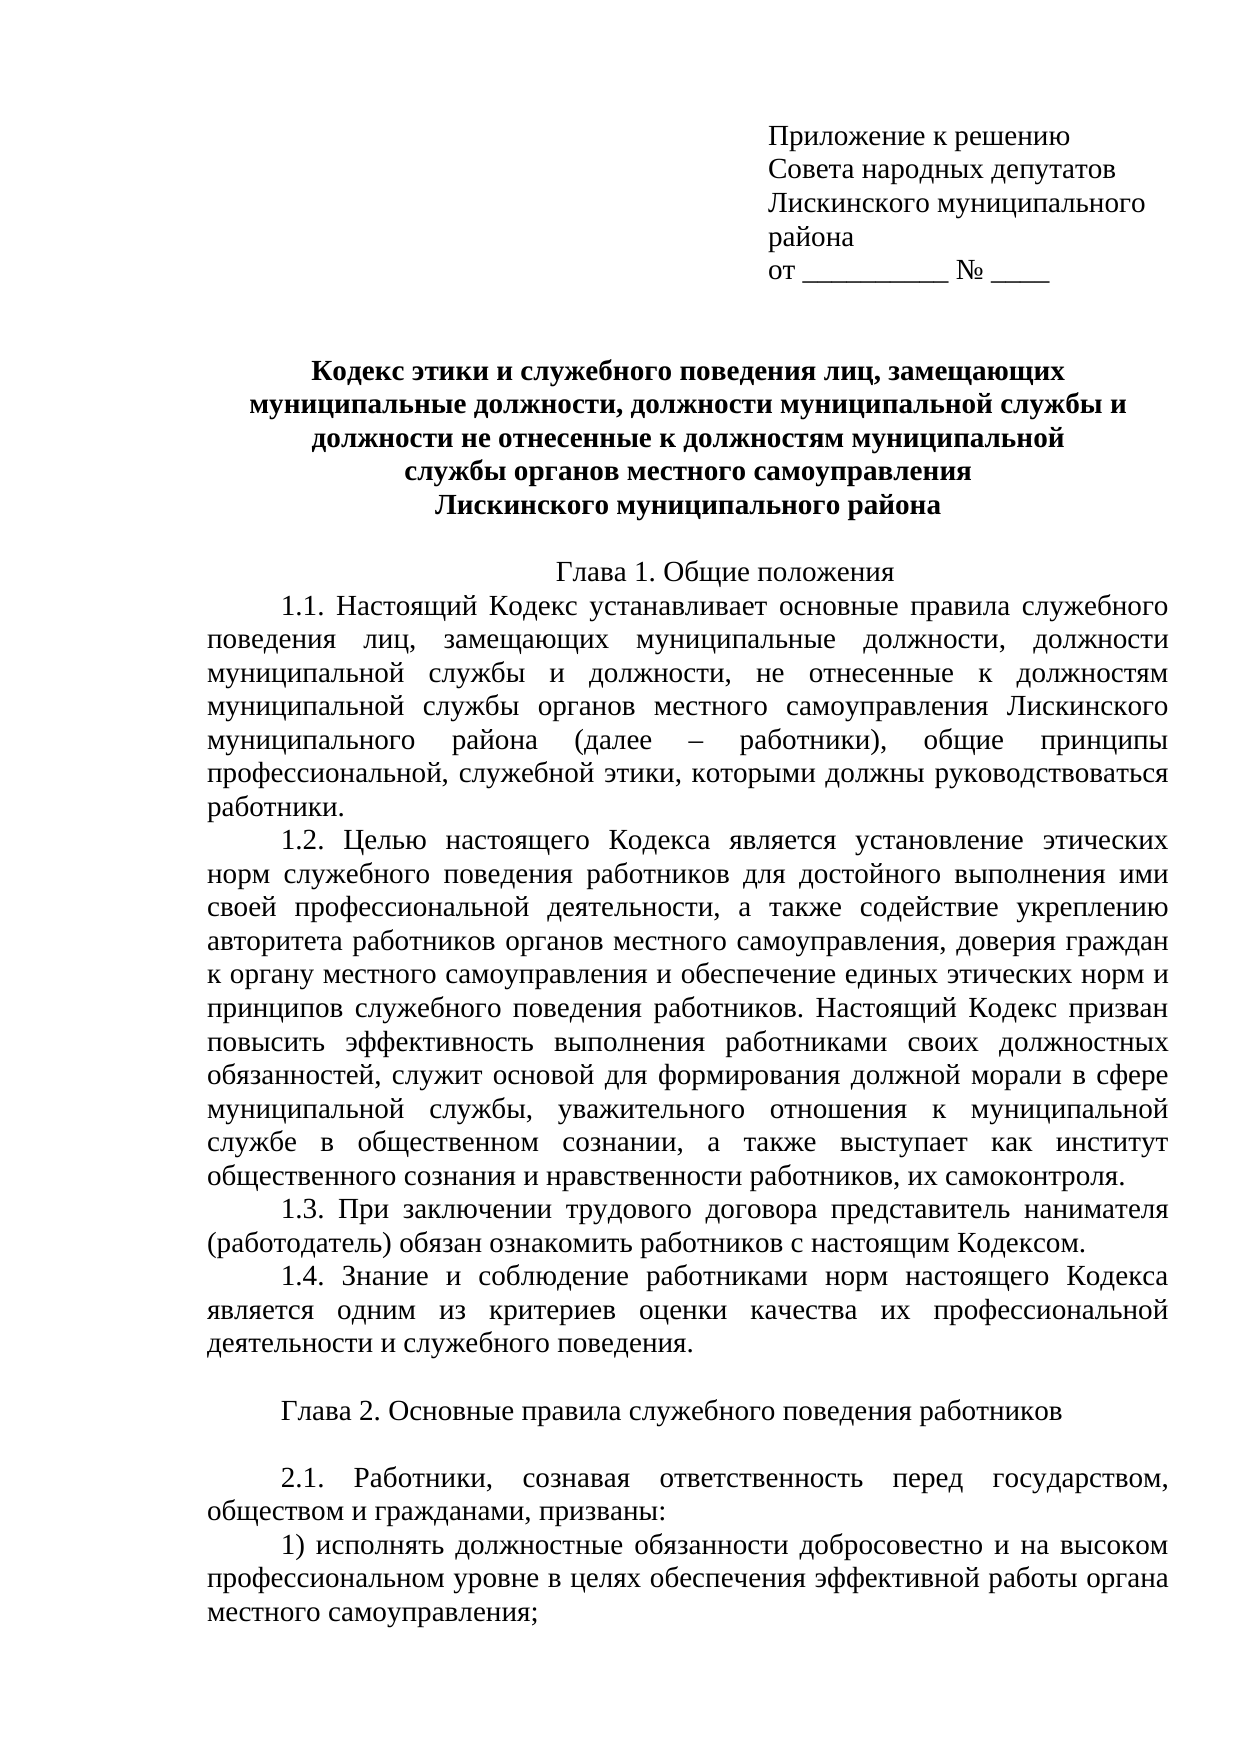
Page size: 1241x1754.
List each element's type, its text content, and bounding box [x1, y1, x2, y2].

text от __________ № ____ [768, 252, 1169, 286]
text 1.4. Знание и соблюдение работниками норм настоящего Кодекса является одним из критериев оценки качества их профессиональной деятельности и служебного поведения. [207, 1258, 1169, 1359]
text 1.2. Целью настоящего Кодекса является установление этических норм служебного поведения работников для достойного выполнения ими своей профессиональной деятельности, а также содействие укреплению авторитета работников органов местного самоуправления, доверия граждан к органу местного самоуправления и обеспечение единых этических норм и принципов служебного поведения работников. Настоящий Кодекс призван повысить эффективность выполнения работниками своих должностных обязанностей, служит основой для формирования должной морали в сфере муниципальной службы, уважительного отношения к муниципальной службе в общественном сознании, а также выступает как институт общественного сознания и нравственности работников, их самоконтроля. [207, 822, 1169, 1191]
text службы органов местного самоуправления [207, 453, 1169, 487]
text 2.1. Работники, сознавая ответственность перед государством, обществом и гражданами, призваны: [207, 1460, 1169, 1527]
text Кодекс этики и служебного поведения лиц, замещающих муниципальные должности, должности муниципальной службы и должности не отнесенные к должностям муниципальной [207, 353, 1169, 453]
text 1.1. Настоящий Кодекс устанавливает основные правила служебного поведения лиц, замещающих муниципальные должности, должности муниципальной службы и должности, не отнесенные к должностям муниципальной службы органов местного самоуправления Лискинского муниципального района (далее – работники), общие принципы профессиональной, служебной этики, которыми должны руководствоваться работники. [207, 588, 1169, 822]
text Лискинского муниципального района [207, 487, 1169, 521]
text Совета народных депутатов [768, 152, 1169, 185]
text Глава 1. Общие положения [207, 554, 1169, 588]
text 1) исполнять должностные обязанности добросовестно и на высоком профессиональном уровне в целях обеспечения эффективной работы органа местного самоуправления; [207, 1527, 1169, 1627]
text Лискинского муниципального района [768, 185, 1169, 252]
text Глава 2. Основные правила служебного поведения работников [207, 1393, 1169, 1426]
text Приложение к решению [768, 118, 1169, 152]
text 1.3. При заключении трудового договора представитель нанимателя (работодатель) обязан ознакомить работников с настоящим Кодексом. [207, 1191, 1169, 1258]
